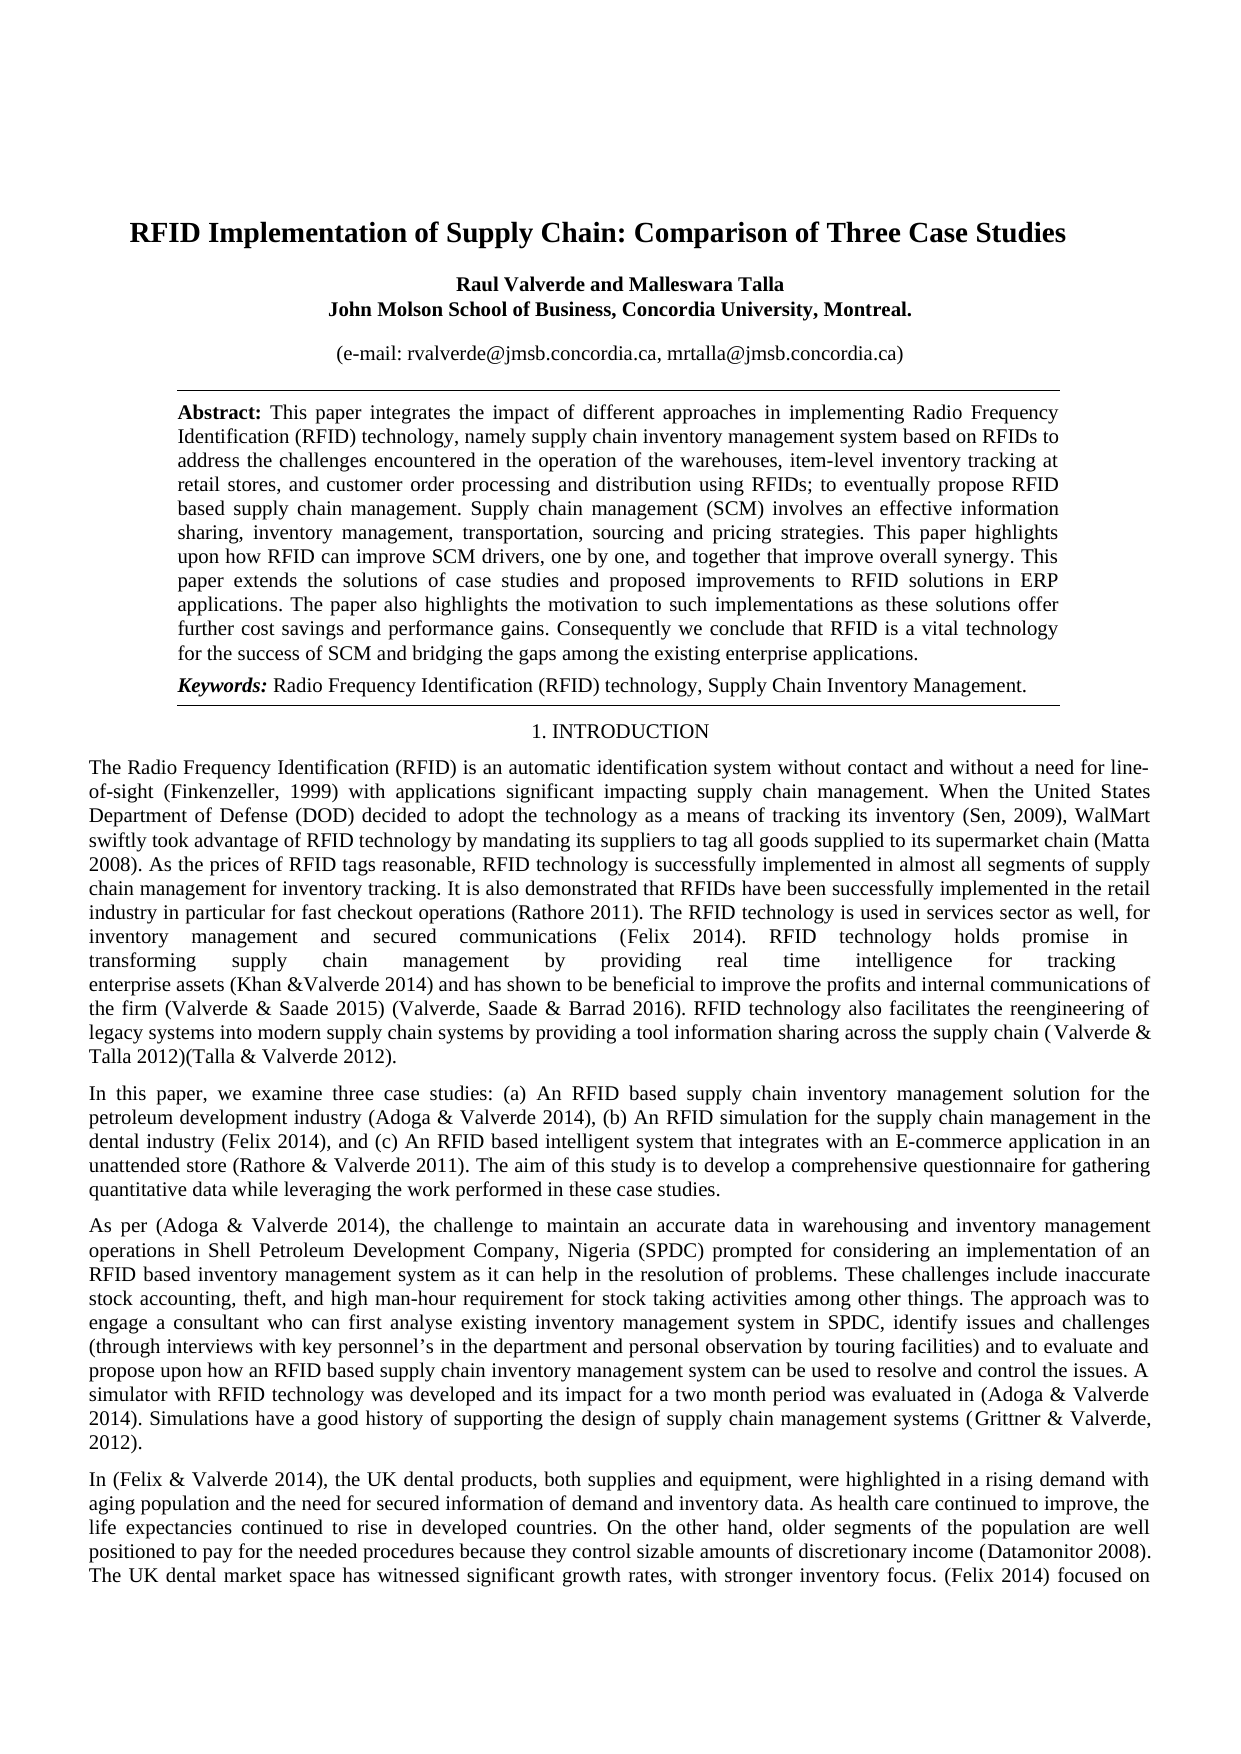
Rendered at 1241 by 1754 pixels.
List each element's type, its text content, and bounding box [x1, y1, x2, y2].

title 1. INTRODUCTION [89, 719, 1152, 743]
text (e-mail: rvalverde@jmsb.concordia.ca, mrtalla@jmsb.concordia.ca) [89, 341, 1152, 365]
text RFID Implementation of Supply Chain: Comparison of Three Case Studies [89, 215, 1107, 248]
text The Radio Frequency Identification (RFID) is an automatic identification system without contact and without a need for line-of-sight (Finkenzeller, 1999) with applications significant impacting supply chain management. When the United States Department of Defense (DOD) decided to adopt the technology as a means of tracking its inventory (Sen, 2009), WalMart swiftly took advantage of RFID technology by mandating its suppliers to tag all goods supplied to its supermarket chain (Matta 2008). As the prices of RFID tags reasonable, RFID technology is successfully implemented in almost all segments of supply chain management for inventory tracking. It is also demonstrated that RFIDs have been successfully implemented in the retail industry in particular for fast checkout operations (Rathore 2011). The RFID technology is used in services sector as well, for inventory management and secured communications (Felix 2014). RFID technology holds promise in transforming supply chain management by providing real time intelligence for tracking enterprise assets (Khan &Valverde 2014) and has shown to be beneficial to improve the profits and internal communications of the firm (Valverde & Saade 2015) (Valverde, Saade & Barrad 2016). RFID technology also facilitates the reengineering of legacy systems into modern supply chain systems by providing a tool information sharing across the supply chain (Valverde & Talla 2012)(Talla & Valverde 2012). [89, 755, 1152, 1068]
text Keywords: Radio Frequency Identification (RFID) technology, Supply Chain Inventory Management. [177, 663, 1060, 705]
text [89, 1467, 1152, 1587]
text As per (Adoga & Valverde 2014), the challenge to maintain an accurate data in warehousing and inventory management operations in Shell Petroleum Development Company, Nigeria (SPDC) prompted for considering an implementation of an RFID based inventory management system as it can help in the resolution of problems. These challenges include inaccurate stock accounting, theft, and high man-hour requirement for stock taking activities among other things. The approach was to engage a consultant who can first analyse existing inventory management system in SPDC, identify issues and challenges (through interviews with key personnel’s in the department and personal observation by touring facilities) and to evaluate and propose upon how an RFID based supply chain inventory management system can be used to resolve and control the issues. A simulator with RFID technology was developed and its impact for a two month period was evaluated in (Adoga & Valverde 2014). Simulations have a good history of supporting the design of supply chain management systems (Grittner & Valverde, 2012). [89, 1213, 1152, 1454]
text Raul Valverde and Malleswara Talla John Molson School of Business, Concordia University, Montreal. [89, 272, 1152, 321]
text In this paper, we examine three case studies: (a) An RFID based supply chain inventory management solution for the petroleum development industry (Adoga & Valverde 2014), (b) An RFID simulation for the supply chain management in the dental industry (Felix 2014), and (c) An RFID based intelligent system that integrates with an E-commerce application in an unattended store (Rathore & Valverde 2011). The aim of this study is to develop a comprehensive questionnaire for gathering quantitative data while leveraging the work performed in these case studies. [89, 1081, 1152, 1201]
text Abstract: This paper integrates the impact of different approaches in implementing Radio Frequency Identification (RFID) technology, namely supply chain inventory management system based on RFIDs to address the challenges encountered in the operation of the warehouses, item-level inventory tracking at retail stores, and customer order processing and distribution using RFIDs; to eventually propose RFID based supply chain management. Supply chain management (SCM) involves an effective information sharing, inventory management, transportation, sourcing and pricing strategies. This paper highlights upon how RFID can improve SCM drivers, one by one, and together that improve overall synergy. This paper extends the solutions of case studies and proposed improvements to RFID solutions in ERP applications. The paper also highlights the motivation to such implementations as these solutions offer further cost savings and performance gains. Consequently we conclude that RFID is a vital technology for the success of SCM and bridging the gaps among the existing enterprise applications. [177, 391, 1060, 663]
